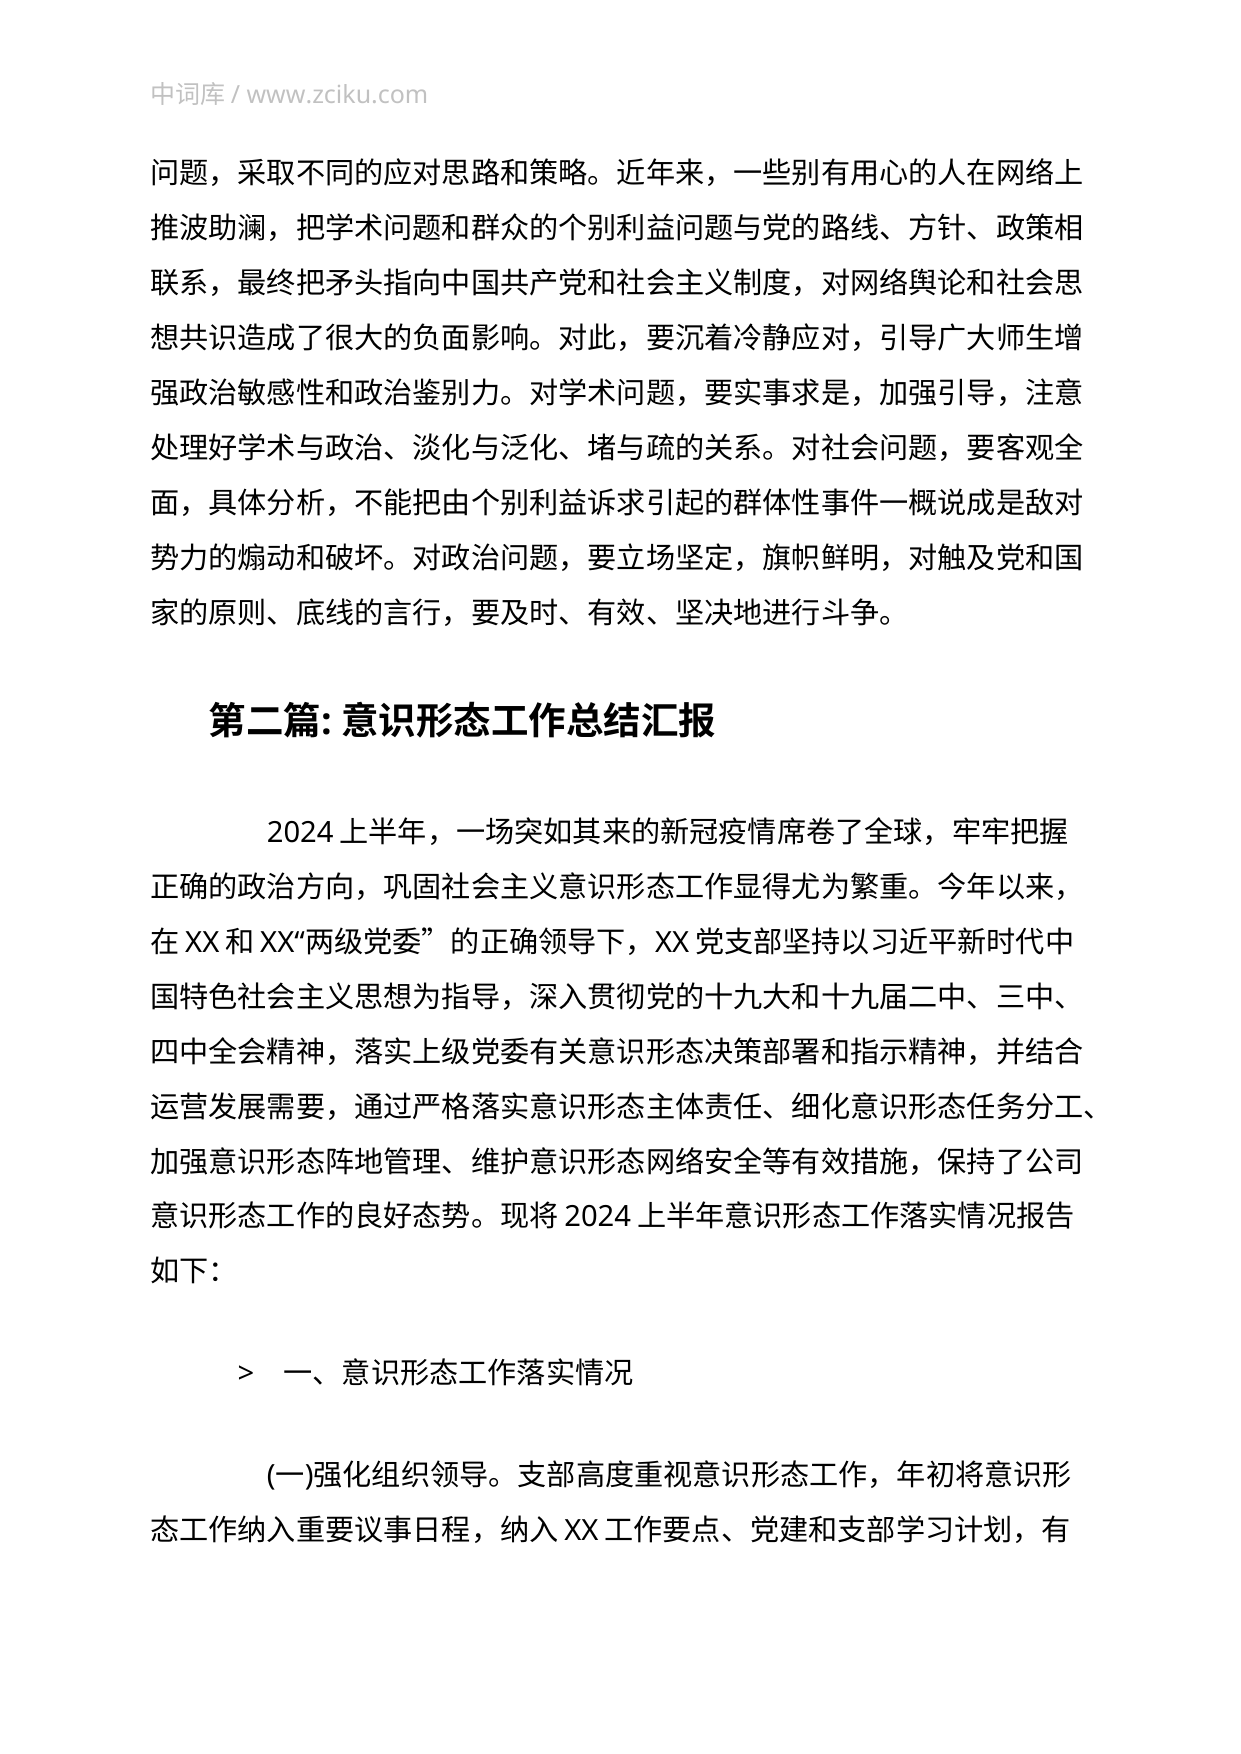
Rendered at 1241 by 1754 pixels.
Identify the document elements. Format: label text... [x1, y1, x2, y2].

text 2024上半年，一场突如其来的新冠疫情席卷了全球，牢牢把握正确的政治方向，巩固社会主义意识形态工作显得尤为繁重。今年以来，在XX和XX“两级党委”的正确领导下，XX党支部坚持以习近平新时代中国特色社会主义思想为指导，深入贯彻党的十九大和十九届二中、三中、四中全会精神，落实上级党委有关意识形态决策部署和指示精神，并结合运营发展需要，通过严格落实意识形态主体责任、细化意识形态任务分工、加强意识形态阵地管理、维护意识形态网络安全等有效措施，保持了公司意识形态工作的良好态势。现将2024上半年意识形态工作落实情况报告如下： [150, 808, 1090, 1290]
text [150, 1452, 1090, 1549]
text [150, 150, 1090, 631]
text > 一、意识形态工作落实情况 [150, 1350, 1090, 1392]
text 第二篇: 意识形态工作总结汇报 [150, 691, 1090, 745]
